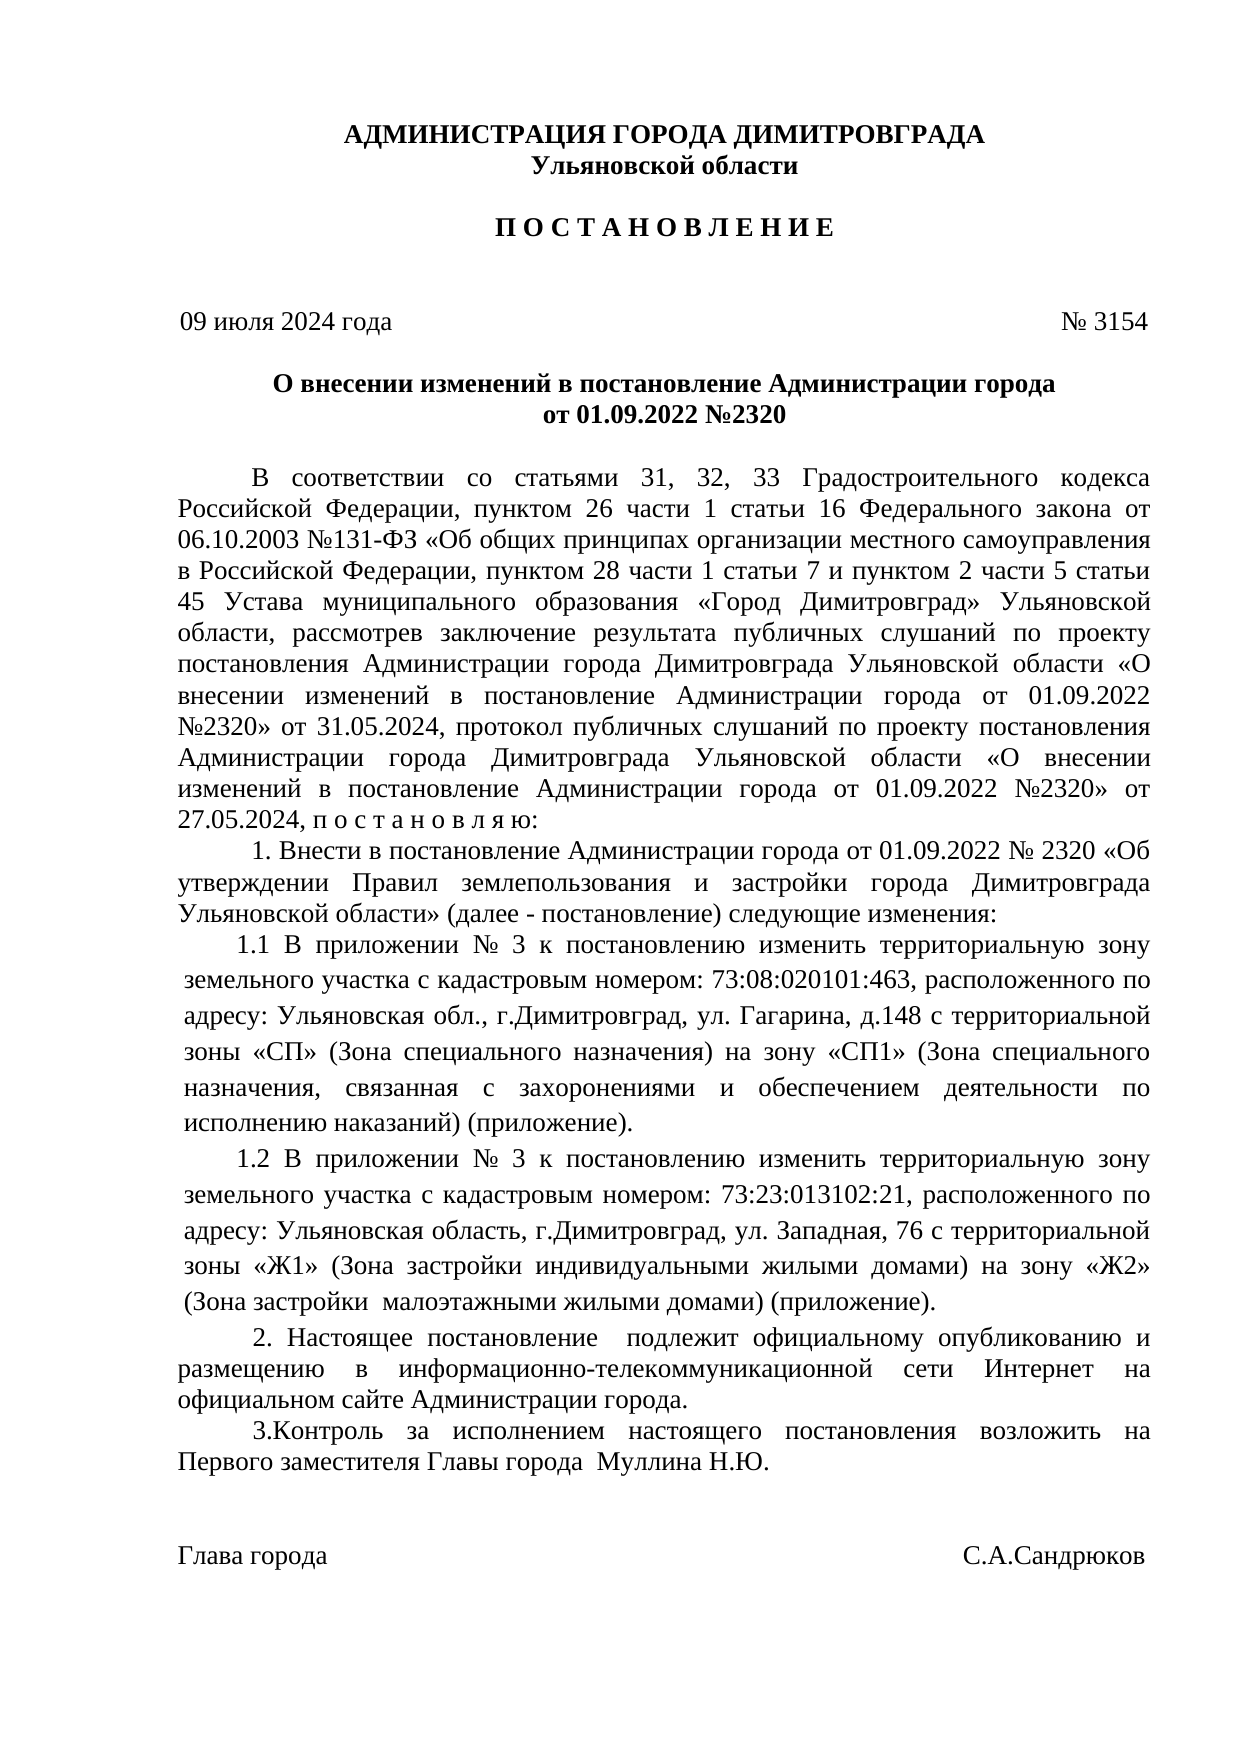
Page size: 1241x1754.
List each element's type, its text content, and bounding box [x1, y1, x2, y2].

text В соответствии со статьями 31, 32, 33 Градостроительного кодекса Российской Федерации, пунктом 26 части 1 статьи 16 Федерального закона от 06.10.2003 №131-ФЗ «Об общих принципах организации местного самоуправления в Российской Федерации, пунктом 28 части 1 статьи 7 и пунктом 2 части 5 статьи 45 Устава муниципального образования «Город Димитровград» Ульяновской области, рассмотрев заключение результата публичных слушаний по проекту постановления Администрации города Димитровграда Ульяновской области «О внесении изменений в постановление Администрации города от 01.09.2022 №2320» от 31.05.2024, протокол публичных слушаний по проекту постановления Администрации города Димитровграда Ульяновской области «О внесении изменений в постановление Администрации города от 01.09.2022 №2320» от 27.05.2024, п о с т а н о в л я ю: [177, 461, 1152, 834]
text Глава города С.А.Сандрюков [177, 1539, 1152, 1570]
text 3.Контроль за исполнением настоящего постановления возложить на Первого заместителя Главы города Муллина Н.Ю. [177, 1414, 1152, 1477]
text 2. Настоящее постановление подлежит официальному опубликованию и размещению в информационно-телекоммуникационной сети Интернет на официальном сайте Администрации города. [177, 1321, 1152, 1414]
text 1. Внести в постановление Администрации города от 01.09.2022 № 2320 «Об утверждении Правил землепользования и застройки города Димитровграда Ульяновской области» (далее - постановление) следующие изменения: [177, 834, 1152, 928]
text О внесении изменений в постановление Администрации города [177, 367, 1152, 398]
text 09 июля 2024 года № 3154 [177, 305, 1152, 336]
text АДМИНИСТРАЦИЯ ГОРОДА ДИМИТРОВГРАДА [177, 118, 1152, 149]
text П О С Т А Н О В Л Е Н И Е [177, 212, 1152, 243]
text 1.2 В приложении № 3 к постановлению изменить территориальную зону земельного участка с кадастровым номером: 73:23:013102:21, расположенного по адресу: Ульяновская область, г.Димитровград, ул. Западная, 76 с территориальной зоны «Ж1» (Зона застройки индивидуальными жилыми домами) на зону «Ж2» (Зона застройки малоэтажными жилыми домами) (приложение). [183, 1142, 1152, 1316]
text 1.1 В приложении № 3 к постановлению изменить территориальную зону земельного участка с кадастровым номером: 73:08:020101:463, расположенного по адресу: Ульяновская обл., г.Димитровград, ул. Гагарина, д.148 с территориальной зоны «СП» (Зона специального назначения) на зону «СП1» (Зона специального назначения, связанная с захоронениями и обеспечением деятельности по исполнению наказаний) (приложение). [183, 928, 1152, 1138]
text Ульяновской области [177, 149, 1152, 180]
text от 01.09.2022 №2320 [177, 398, 1152, 429]
